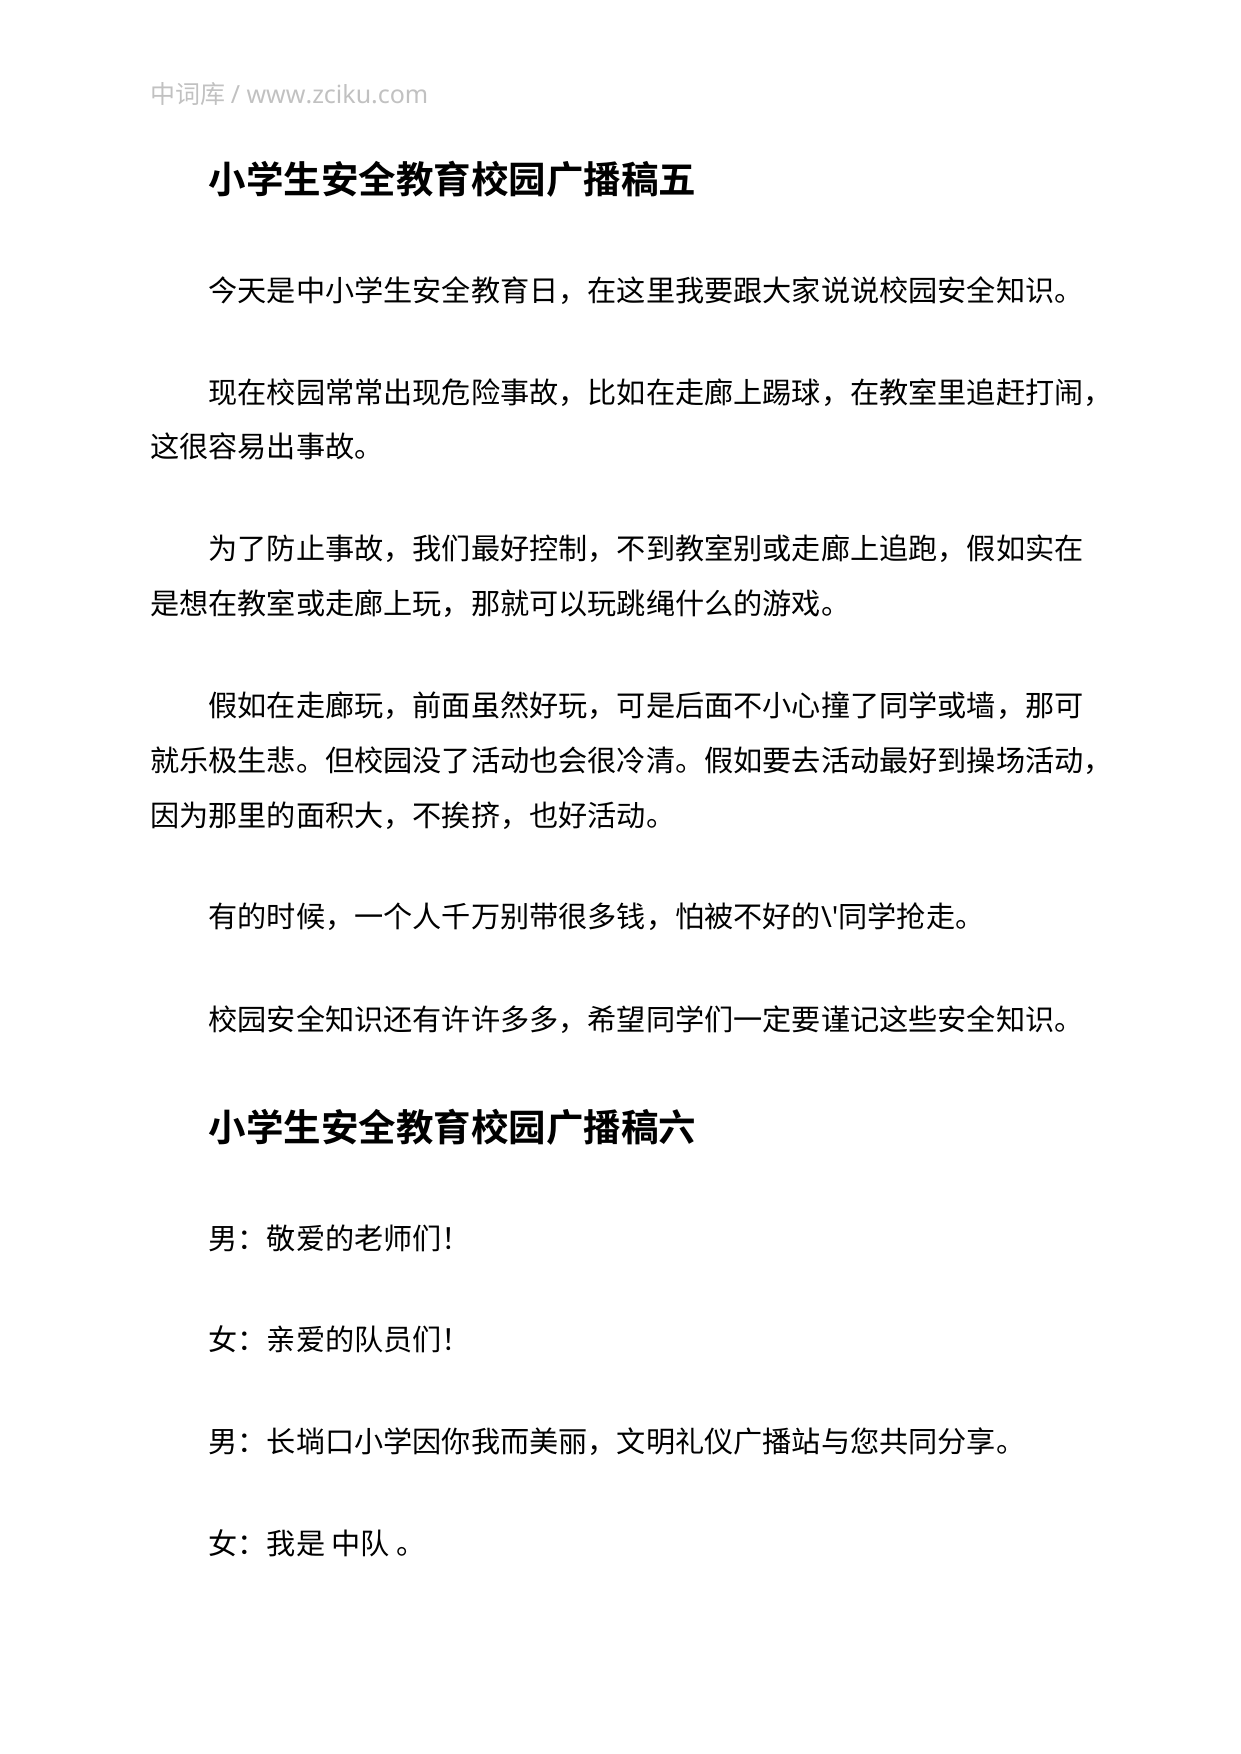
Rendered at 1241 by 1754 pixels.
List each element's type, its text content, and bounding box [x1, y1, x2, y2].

text 今天是中小学生安全教育日，在这里我要跟大家说说校园安全知识。 [150, 267, 1090, 310]
text 现在校园常常出现危险事故，比如在走廊上踢球，在教室里追赶打闹，这很容易出事故。 [150, 369, 1090, 466]
text 为了防止事故，我们最好控制，不到教室别或走廊上追跑，假如实在是想在教室或走廊上玩，那就可以玩跳绳什么的游戏。 [150, 526, 1090, 623]
text 校园安全知识还有许许多多，希望同学们一定要谨记这些安全知识。 [150, 996, 1090, 1038]
text 有的时候，一个人千万别带很多钱，怕被不好的\'同学抢走。 [150, 894, 1090, 936]
text 小学生安全教育校园广播稿六 [150, 1098, 1090, 1152]
text 女：亲爱的队员们！ [150, 1317, 1090, 1359]
text 假如在走廊玩，前面虽然好玩，可是后面不小心撞了同学或墙，那可就乐极生悲。但校园没了活动也会很冷清。假如要去活动最好到操场活动，因为那里的面积大，不挨挤，也好活动。 [150, 682, 1090, 834]
text 小学生安全教育校园广播稿五 [150, 150, 1090, 204]
text 男：长埫口小学因你我而美丽，文明礼仪广播站与您共同分享。 [150, 1419, 1090, 1461]
text 女：我是 中队 。 [150, 1521, 1090, 1563]
text 男：敬爱的老师们！ [150, 1215, 1090, 1257]
